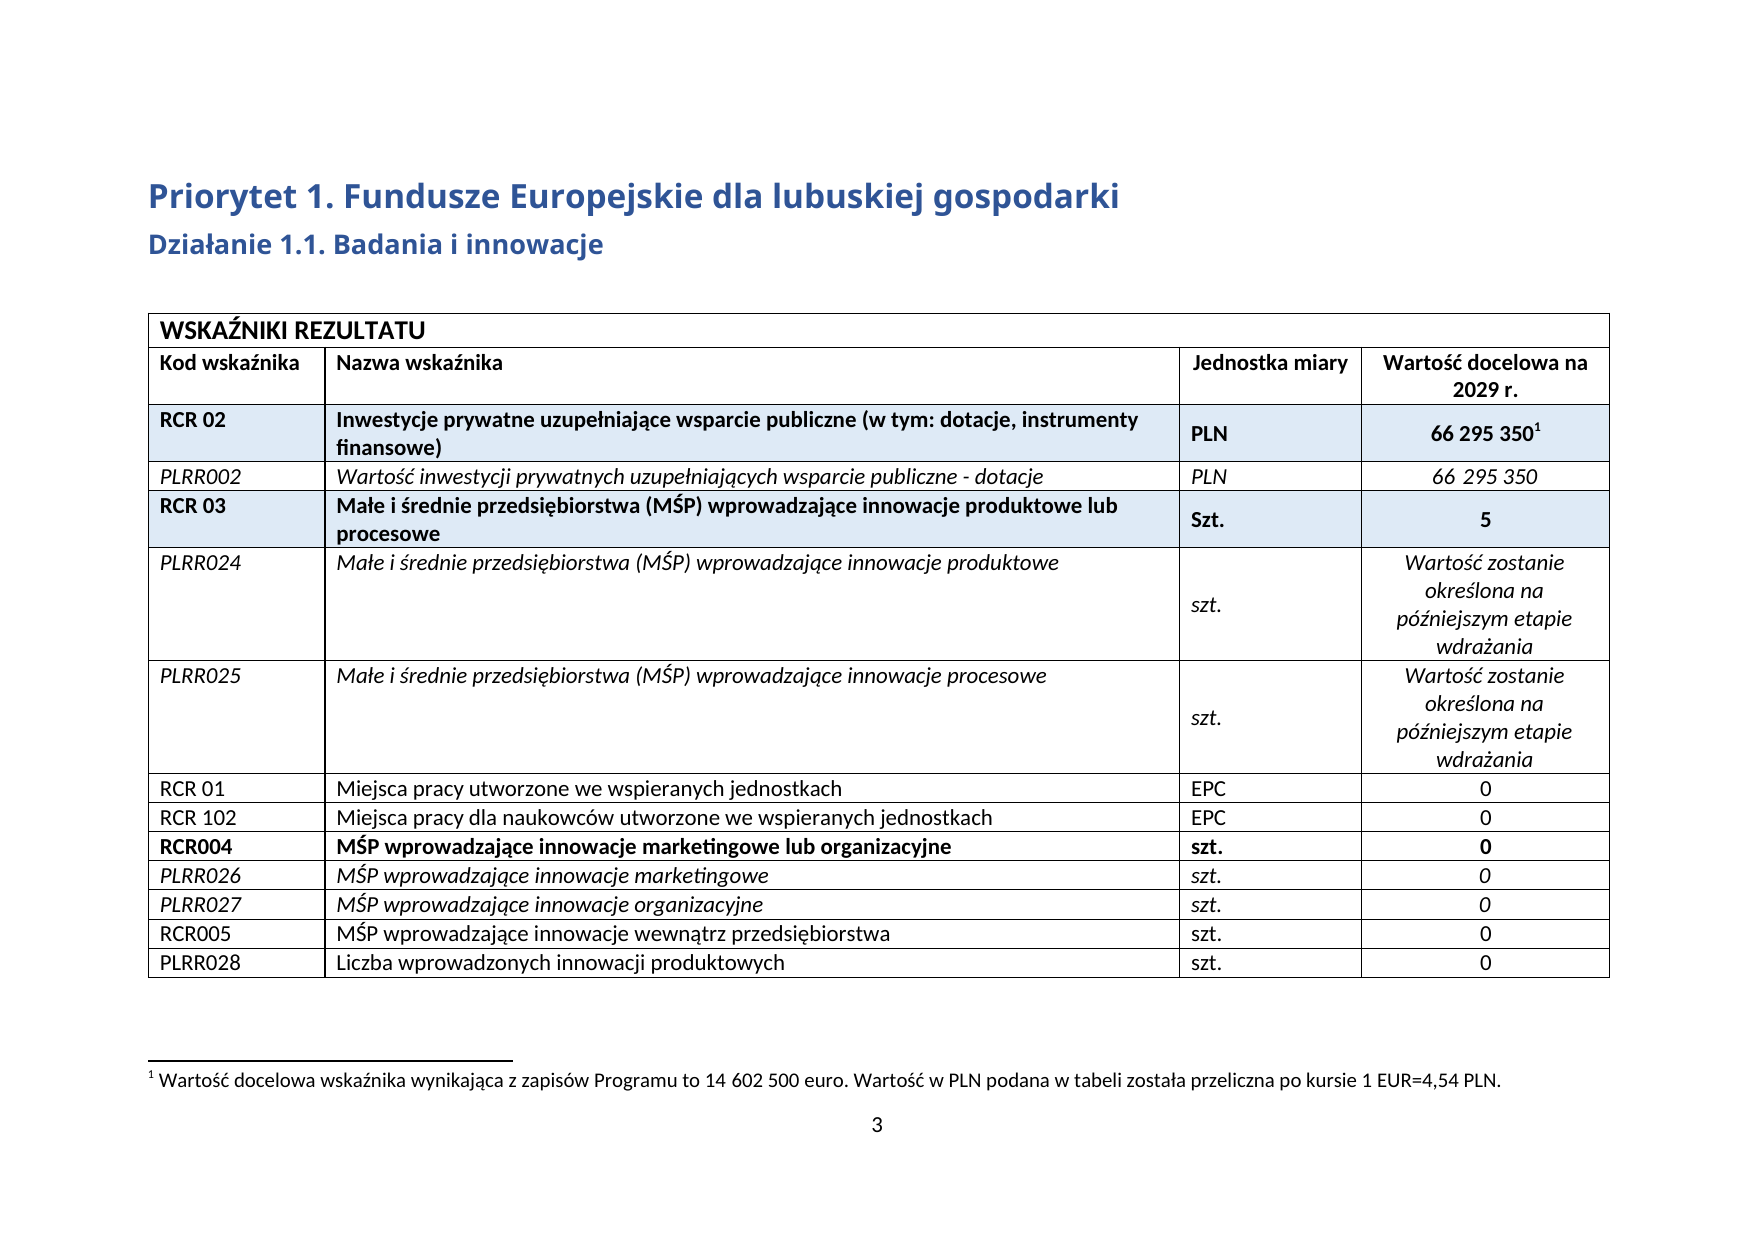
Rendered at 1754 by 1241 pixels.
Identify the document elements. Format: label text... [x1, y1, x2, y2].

table_cell 0 [1362, 803, 1609, 831]
table_cell Małe i średnie przedsiębiorstwa (MŚP) wprowadzające innowacje procesowe [326, 661, 1179, 773]
table_cell Kod wskaźnika [149, 348, 324, 404]
table_cell Wartość docelowa na 2029 r. [1362, 348, 1609, 404]
table_cell PLRR028 [149, 949, 324, 977]
table_cell RCR005 [149, 920, 324, 947]
table_cell szt. [1180, 548, 1361, 660]
table_cell Miejsca pracy dla naukowców utworzone we wspieranych jednostkach [326, 803, 1179, 831]
table_cell 0 [1362, 890, 1609, 918]
table_cell RCR004 [149, 832, 324, 860]
table_cell Liczba wprowadzonych innowacji produktowych [326, 949, 1179, 977]
table_cell EPC [1180, 774, 1361, 802]
table_cell MŚP wprowadzające innowacje marketingowe lub organizacyjne [326, 832, 1179, 860]
table_cell 5 [1362, 491, 1609, 547]
table_cell MŚP wprowadzające innowacje organizacyjne [326, 890, 1179, 918]
table_cell 0 [1362, 949, 1609, 977]
table_cell Nazwa wskaźnika [326, 348, 1179, 404]
table_cell Inwestycje prywatne uzupełniające wsparcie publiczne (w tym: dotacje, instrumenty finansowe) [326, 405, 1179, 461]
table_cell 0 [1362, 832, 1609, 860]
table_cell szt. [1180, 832, 1361, 860]
table_cell szt. [1180, 949, 1361, 977]
table_cell Wartość inwestycji prywatnych uzupełniających wsparcie publiczne - dotacje [326, 462, 1179, 490]
table_cell PLRR027 [149, 890, 324, 918]
subtitle Działanie 1.1. Badania i innowacje [148, 226, 1606, 263]
subtitle Priorytet 1. Fundusze Europejskie dla lubuskiej gospodarki [148, 173, 1606, 218]
table_header WSKAŹNIKI REZULTATU [149, 314, 1609, 347]
table_cell szt. [1180, 920, 1361, 947]
table_cell szt. [1180, 661, 1361, 773]
table_cell MŚP wprowadzające innowacje wewnątrz przedsiębiorstwa [326, 920, 1179, 947]
table_cell Wartość zostanie określona na późniejszym etapie wdrażania [1362, 548, 1609, 660]
table_cell RCR 03 [149, 491, 324, 547]
table_cell Wartość zostanie określona na późniejszym etapie wdrażania [1362, 661, 1609, 773]
table_cell 0 [1362, 861, 1609, 889]
table_cell Małe i średnie przedsiębiorstwa (MŚP) wprowadzające innowacje produktowe [326, 548, 1179, 660]
table_cell PLN [1180, 462, 1361, 490]
table_cell Małe i średnie przedsiębiorstwa (MŚP) wprowadzające innowacje produktowe lub procesowe [326, 491, 1179, 547]
table_cell 0 [1362, 920, 1609, 947]
table_cell PLRR026 [149, 861, 324, 889]
table_cell PLRR024 [149, 548, 324, 660]
table_cell RCR 01 [149, 774, 324, 802]
table_cell 66 295 350 [1362, 462, 1609, 490]
table_cell 0 [1362, 774, 1609, 802]
table_cell PLRR025 [149, 661, 324, 773]
table_cell PLN [1180, 405, 1361, 461]
table_cell Szt. [1180, 491, 1361, 547]
table_cell Miejsca pracy utworzone we wspieranych jednostkach [326, 774, 1179, 802]
table_cell RCR 02 [149, 405, 324, 461]
table_cell szt. [1180, 890, 1361, 918]
table_cell EPC [1180, 803, 1361, 831]
table_cell Jednostka miary [1180, 348, 1361, 404]
table_cell szt. [1180, 861, 1361, 889]
table_cell PLRR002 [149, 462, 324, 490]
table_cell MŚP wprowadzające innowacje marketingowe [326, 861, 1179, 889]
table_cell 66 295 350 [1362, 405, 1609, 461]
table_cell RCR 102 [149, 803, 324, 831]
